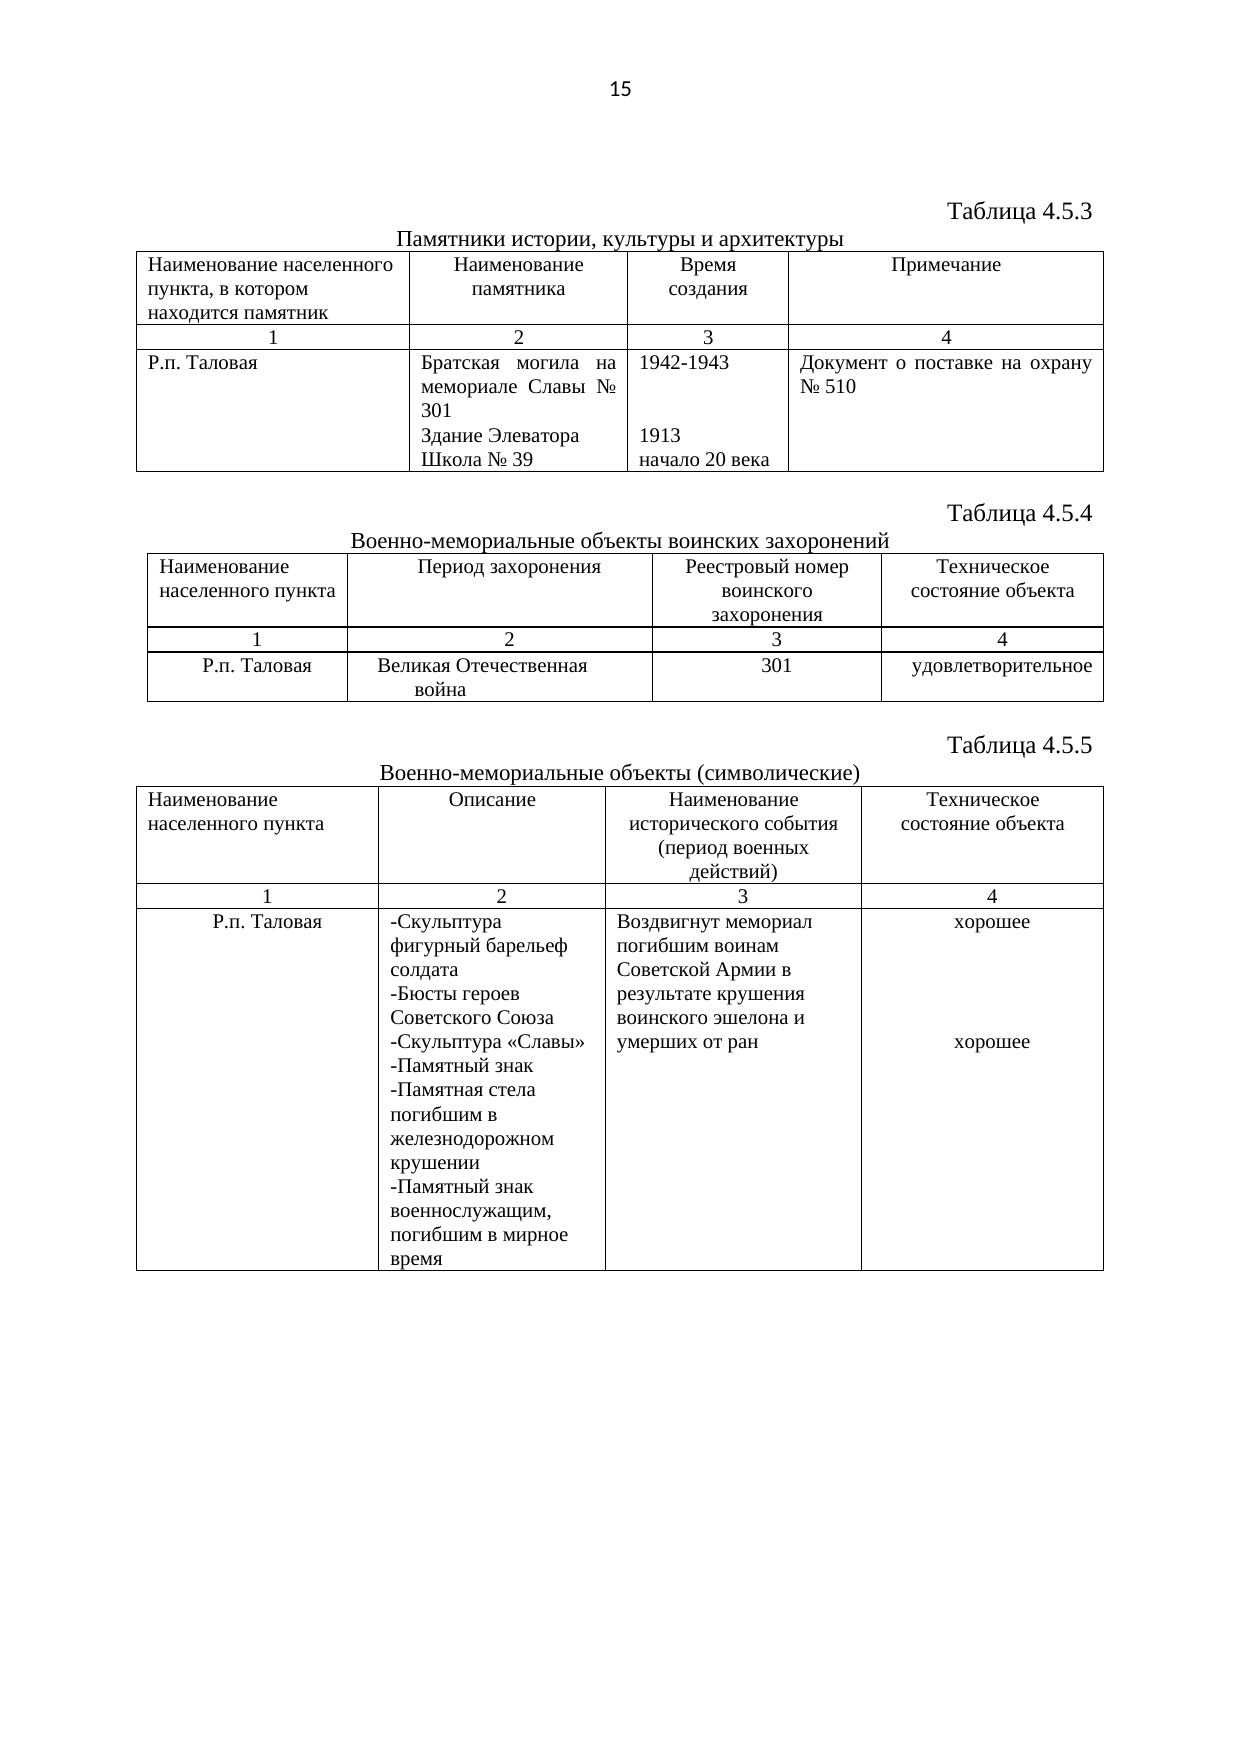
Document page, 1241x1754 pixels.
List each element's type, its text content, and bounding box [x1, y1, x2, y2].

table_header Наименование памятника [410, 252, 627, 324]
text Таблица 4.5.3 [148, 196, 1092, 224]
text Военно-мемориальные объекты (символические) [148, 759, 1092, 786]
table_cell Р.п. Таловая [137, 350, 409, 471]
table_cell Великая Отечественная война [348, 653, 652, 701]
table_cell -Скульптура фигурный барельеф солдата -Бюсты героев Советского Союза -Скульптура «Славы» -Памятный знак -Памятная стела погибшим в железнодорожном крушении -Памятный знак военнослужащим, погибшим в мирное время [379, 909, 605, 1270]
table_cell удовлетворительное [882, 653, 1103, 701]
table_header Примечание [789, 252, 1103, 324]
text Памятники истории, культуры и архитектуры [148, 224, 1092, 251]
table_cell 1 [137, 325, 409, 349]
table_cell Братская могила на мемориале Славы № 301 Здание Элеватора Школа № 39 [410, 350, 627, 471]
table_cell 4 [882, 628, 1103, 651]
table_cell Р.п. Таловая [148, 653, 347, 701]
table_header Описание [379, 787, 605, 883]
table_cell 1 [148, 628, 347, 651]
table_cell 4 [789, 325, 1103, 349]
table_header Наименование населенного пункта, в котором находится памятник [137, 252, 409, 324]
table_header Техническое состояние объекта [882, 554, 1103, 626]
table_cell Р.п. Таловая [137, 909, 378, 1270]
text Таблица 4.5.5 [148, 730, 1092, 759]
table_cell 3 [606, 884, 861, 908]
table_cell 1 [137, 884, 378, 908]
table_cell 2 [410, 325, 627, 349]
table_cell 2 [348, 628, 652, 651]
table_cell Документ о поставке на охрану № 510 [789, 350, 1103, 471]
table_cell 3 [653, 628, 881, 651]
table_cell хорошее хорошее [862, 909, 1103, 1270]
table_header Наименование исторического события (период военных действий) [606, 787, 861, 883]
table_header Время создания [628, 252, 788, 324]
table_header Наименование населенного пункта [137, 787, 378, 883]
table_cell 3 [628, 325, 788, 349]
text Военно-мемориальные объекты воинских захоронений [148, 527, 1092, 553]
table_cell 2 [379, 884, 605, 908]
table_cell 1942-1943 1913 начало 20 века [628, 350, 788, 471]
table_header Наименование населенного пункта [148, 554, 347, 626]
table_cell 301 [653, 653, 881, 701]
text Таблица 4.5.4 [148, 498, 1092, 527]
table_cell Воздвигнут мемориал погибшим воинам Советской Армии в результате крушения воинского эшелона и умерших от ран [606, 909, 861, 1270]
table_header Реестровый номер воинского захоронения [653, 554, 881, 626]
table_header Период захоронения [348, 554, 652, 626]
table_header Техническое состояние объекта [862, 787, 1103, 883]
table_cell 4 [862, 884, 1103, 908]
